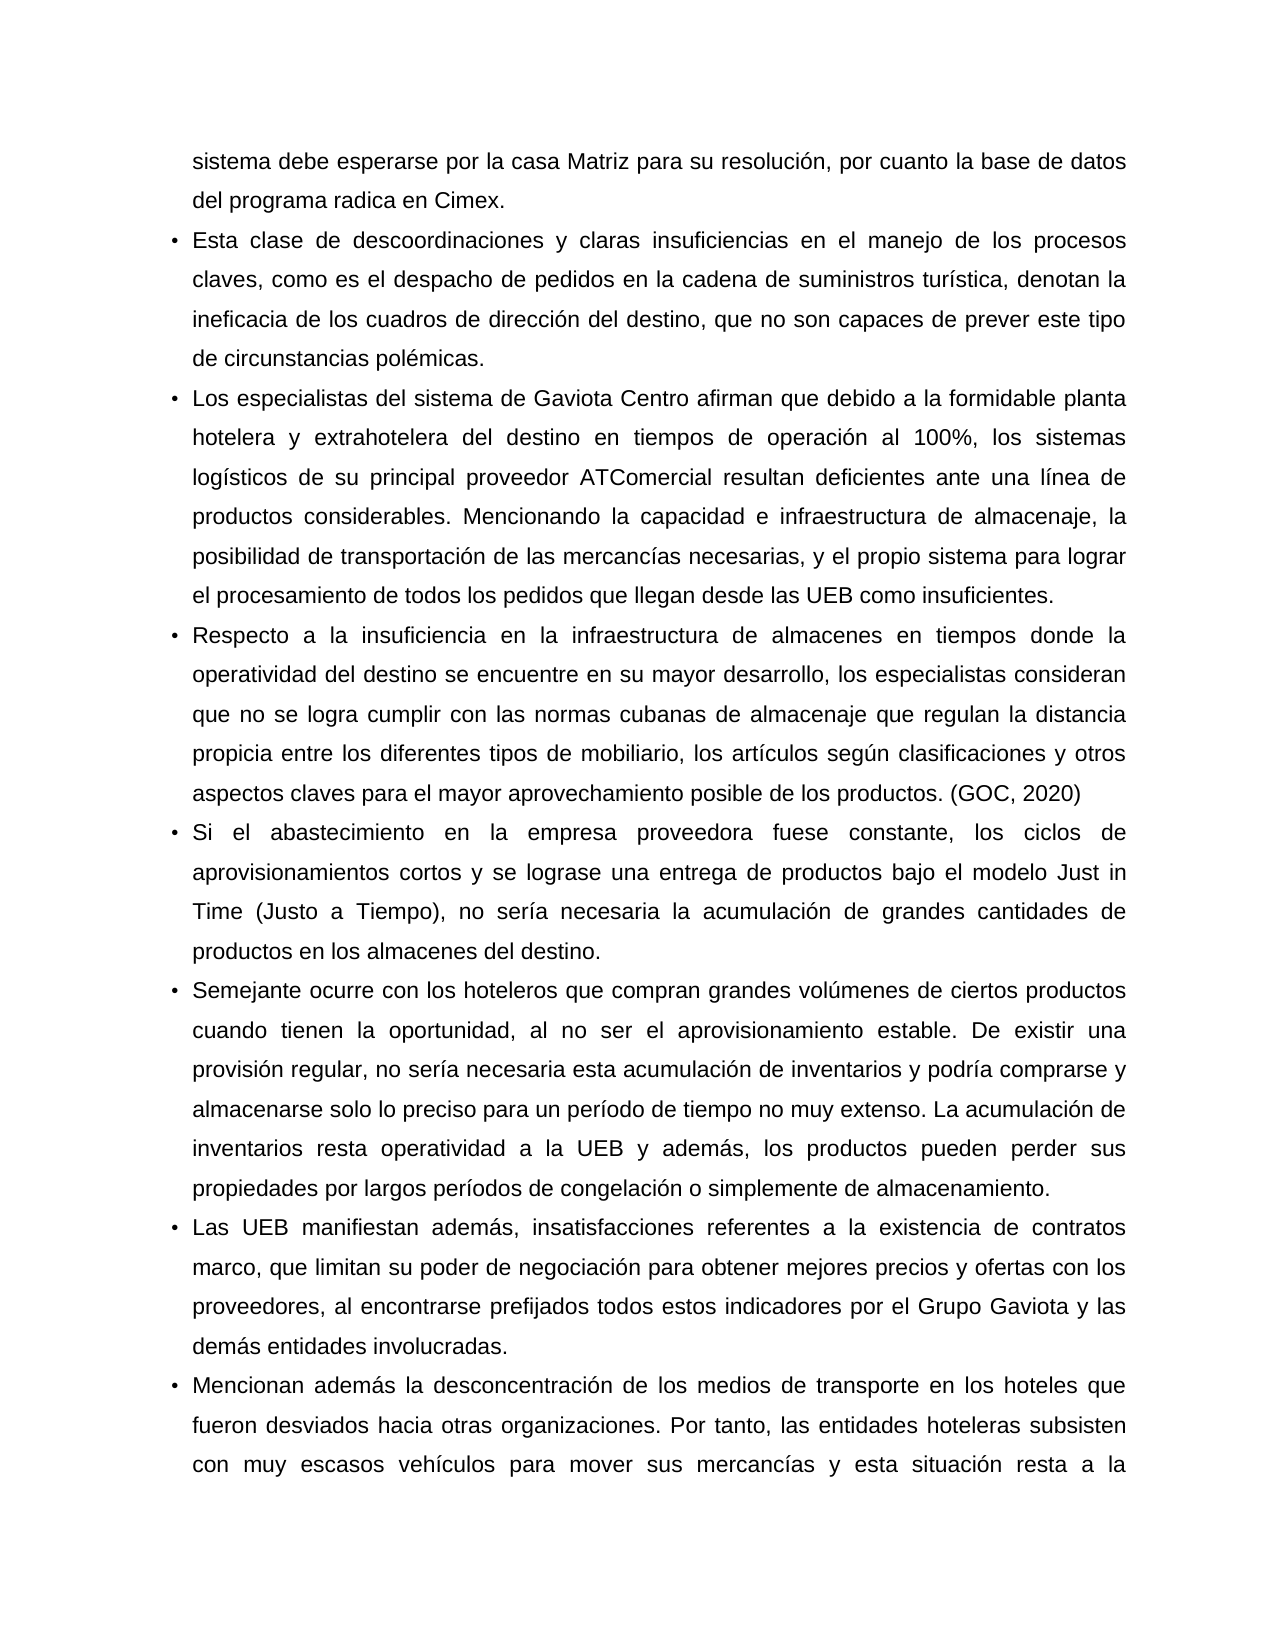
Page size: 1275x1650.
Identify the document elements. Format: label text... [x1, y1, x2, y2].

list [171, 1372, 1127, 1478]
list Si el abastecimiento en la empresa proveedora fuese constante, los ciclos de aprovisionamientos cortos y se lograse una entrega de productos bajo el modelo Just in Time (Justo a Tiempo), no sería necesaria la acumulación de grandes cantidades de productos en los almacenes del destino. [171, 819, 1127, 964]
list Semejante ocurre con los hoteleros que compran grandes volúmenes de ciertos productos cuando tienen la oportunidad, al no ser el aprovisionamiento estable. De existir una provisión regular, no sería necesaria esta acumulación de inventarios y podría comprarse y almacenarse solo lo preciso para un período de tiempo no muy extenso. La acumulación de inventarios resta operatividad a la UEB y además, los productos pueden perder sus propiedades por largos períodos de congelación o simplemente de almacenamiento. [171, 977, 1127, 1201]
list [171, 148, 1127, 213]
list Esta clase de descoordinaciones y claras insuficiencias en el manejo de los procesos claves, como es el despacho de pedidos en la cadena de suministros turística, denotan la ineficacia de los cuadros de dirección del destino, que no son capaces de prever este tipo de circunstancias polémicas. [171, 227, 1127, 372]
list Las UEB manifiestan además, insatisfacciones referentes a la existencia de contratos marco, que limitan su poder de negociación para obtener mejores precios y ofertas con los proveedores, al encontrarse prefijados todos estos indicadores por el Grupo Gaviota y las demás entidades involucradas. [171, 1214, 1127, 1359]
list Los especialistas del sistema de Gaviota Centro afirman que debido a la formidable planta hotelera y extrahotelera del destino en tiempos de operación al 100%, los sistemas logísticos de su principal proveedor ATComercial resultan deficientes ante una línea de productos considerables. Mencionando la capacidad e infraestructura de almacenaje, la posibilidad de transportación de las mercancías necesarias, y el propio sistema para lograr el procesamiento de todos los pedidos que llegan desde las UEB como insuficientes. [171, 385, 1127, 608]
list Respecto a la insuficiencia en la infraestructura de almacenes en tiempos donde la operatividad del destino se encuentre en su mayor desarrollo, los especialistas consideran que no se logra cumplir con las normas cubanas de almacenaje que regulan la distancia propicia entre los diferentes tipos de mobiliario, los artículos según clasificaciones y otros aspectos claves para el mayor aprovechamiento posible de los productos. (GOC, 2020) [171, 622, 1127, 806]
